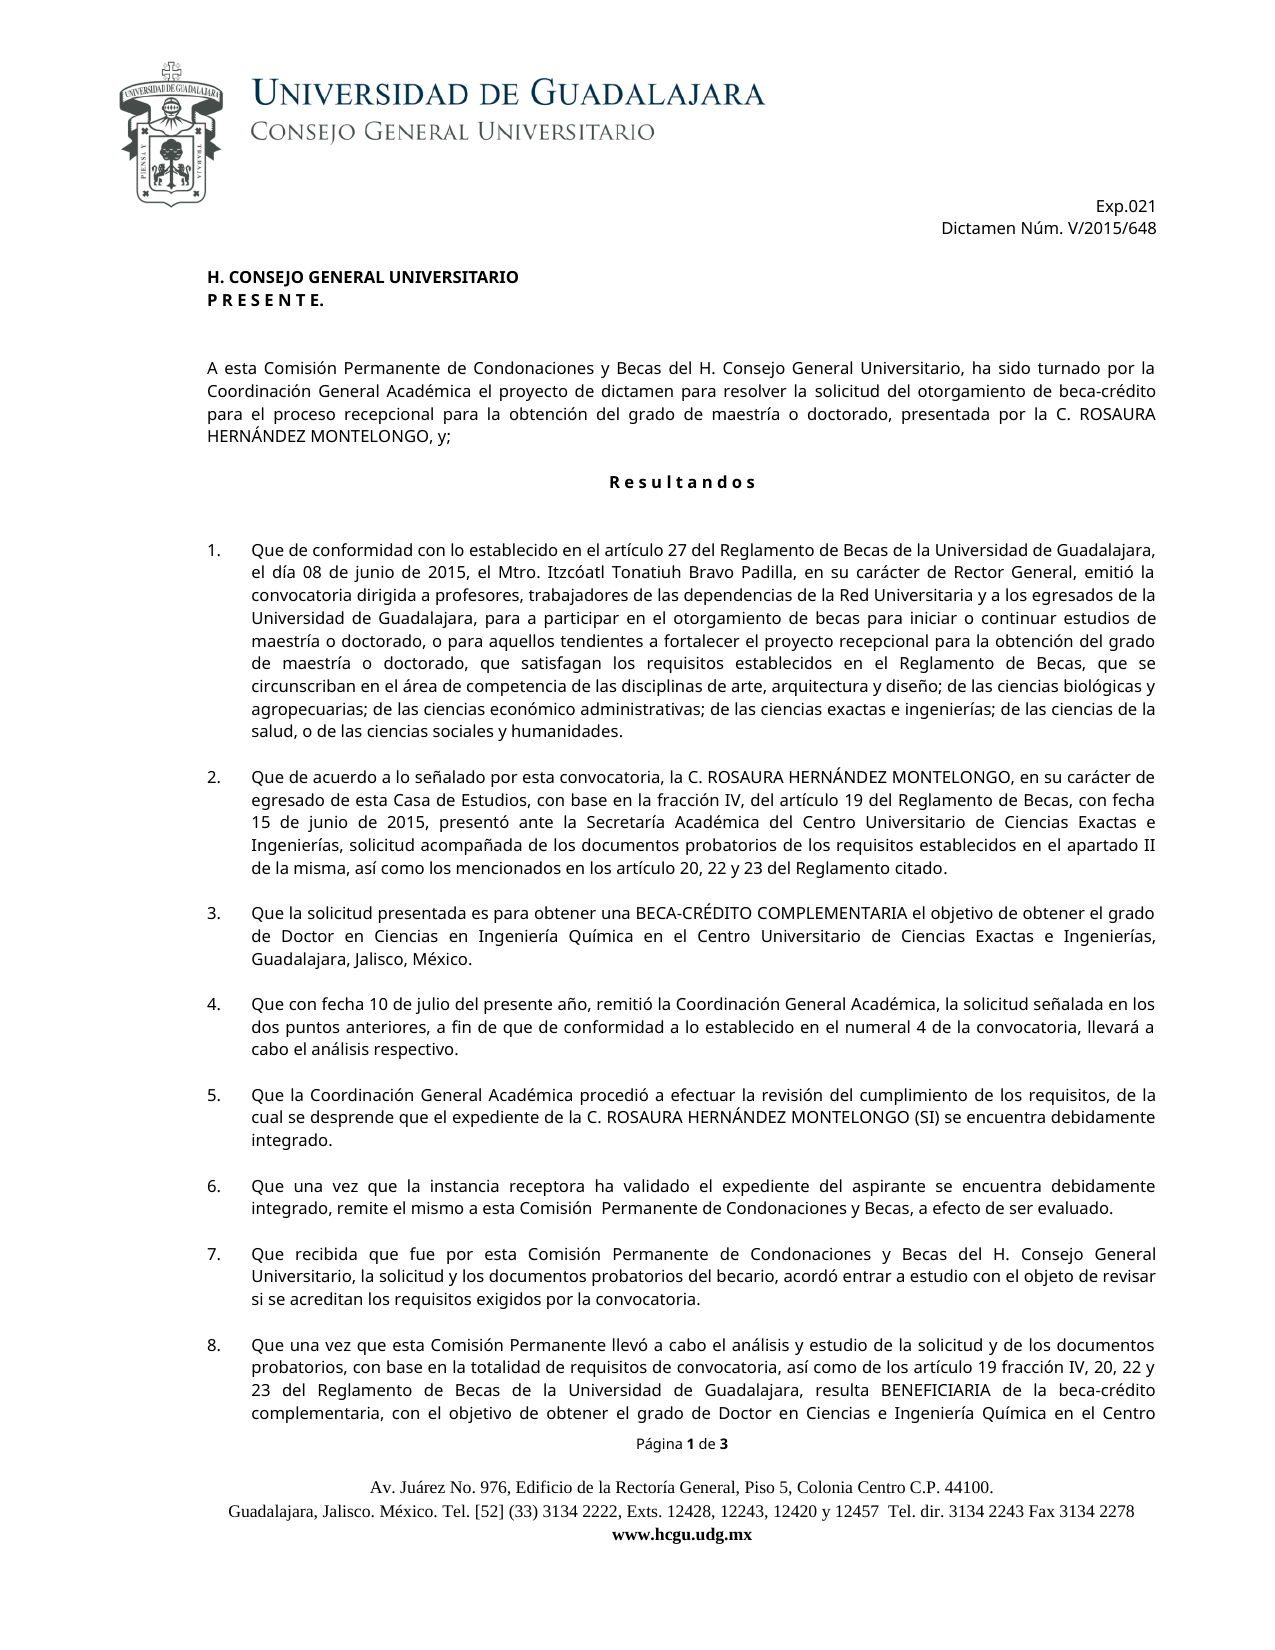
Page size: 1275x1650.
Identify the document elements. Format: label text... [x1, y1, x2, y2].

list Que de conformidad con lo establecido en el artículo 27 del Reglamento de Becas de la Universidad de Guadalajara, el día 08 de junio de 2015, el Mtro. Itzcóatl Tonatiuh Bravo Padilla, en su carácter de Rector General, emitió la convocatoria dirigida a profesores, trabajadores de las dependencias de la Red Universitaria y a los egresados de la Universidad de Guadalajara, para a participar en el otorgamiento de becas para iniciar o continuar estudios de maestría o doctorado, o para aquellos tendientes a fortalecer el proyecto recepcional para la obtención del grado de maestría o doctorado, que satisfagan los requisitos establecidos en el Reglamento de Becas, que se circunscriban en el área de competencia de las disciplinas de arte, arquitectura y diseño; de las ciencias biológicas y agropecuarias; de las ciencias económico administrativas; de las ciencias exactas e ingenierías; de las ciencias de la salud, o de las ciencias sociales y humanidades. [207, 538, 1157, 743]
list Que la Coordinación General Académica procedió a efectuar la revisión del cumplimiento de los requisitos, de la cual se desprende que el expediente de la C. ROSAURA HERNÁNDEZ MONTELONGO (SI) se encuentra debidamente integrado. [207, 1083, 1157, 1151]
list Que con fecha 10 de julio del presente año, remitió la Coordinación General Académica, la solicitud señalada en los dos puntos anteriores, a fin de que de conformidad a lo establecido en el numeral 4 de la convocatoria, llevará a cabo el análisis respectivo. [207, 992, 1157, 1061]
text H. CONSEJO GENERAL UNIVERSITARIO [207, 266, 1157, 288]
text R e s u l t a n d o s [207, 470, 1157, 493]
list Que de acuerdo a lo señalado por esta convocatoria, la C. ROSAURA HERNÁNDEZ MONTELONGO, en su carácter de egresado de esta Casa de Estudios, con base en la fracción IV, del artículo 19 del Reglamento de Becas, con fecha 15 de junio de 2015, presentó ante la Secretaría Académica del Centro Universitario de Ciencias Exactas e Ingenierías, solicitud acompañada de los documentos probatorios de los requisitos establecidos en el apartado II de la misma, así como los mencionados en los artículo 20, 22 y 23 del Reglamento citado. [207, 765, 1157, 879]
list Que recibida que fue por esta Comisión Permanente de Condonaciones y Becas del H. Consejo General Universitario, la solicitud y los documentos probatorios del becario, acordó entrar a estudio con el objeto de revisar si se acreditan los requisitos exigidos por la convocatoria. [207, 1242, 1157, 1310]
list Que una vez que la instancia receptora ha validado el expediente del aspirante se encuentra debidamente integrado, remite el mismo a esta Comisión Permanente de Condonaciones y Becas, a efecto de ser evaluado. [207, 1174, 1157, 1219]
text A esta Comisión Permanente de Condonaciones y Becas del H. Consejo General Universitario, ha sido turnado por la Coordinación General Académica el proyecto de dictamen para resolver la solicitud del otorgamiento de beca-crédito para el proceso recepcional para la obtención del grado de maestría o doctorado, presentada por la C. ROSAURA HERNÁNDEZ MONTELONGO, y; [207, 357, 1157, 447]
list Que la solicitud presentada es para obtener una BECA-CRÉDITO COMPLEMENTARIA el objetivo de obtener el grado de Doctor en Ciencias en Ingeniería Química en el Centro Universitario de Ciencias Exactas e Ingenierías, Guadalajara, Jalisco, México. [207, 902, 1157, 970]
picture [31, 1, 1275, 268]
text P R E S E N T E. [207, 288, 1157, 311]
